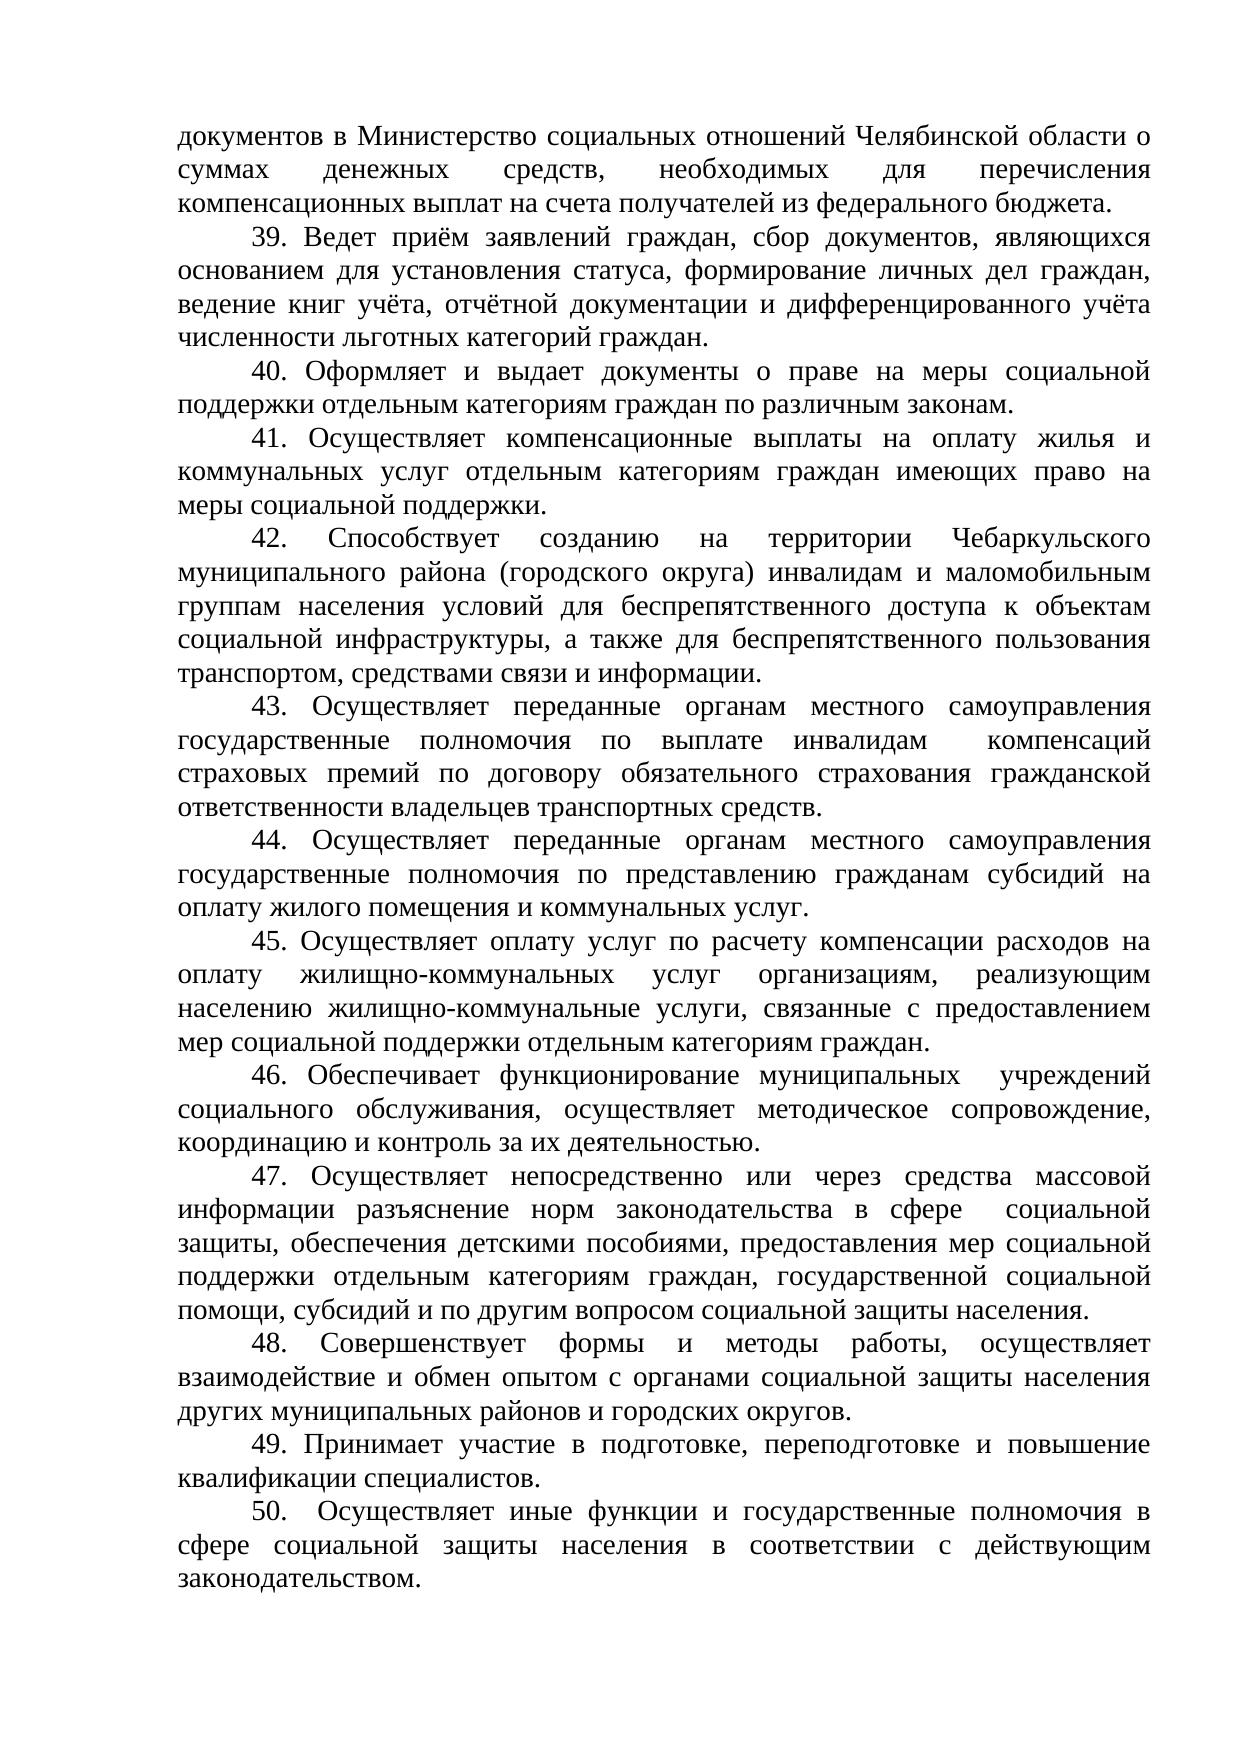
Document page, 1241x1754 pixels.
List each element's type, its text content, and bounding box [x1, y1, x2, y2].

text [177, 118, 1152, 219]
text 45. Осуществляет оплату услуг по расчету компенсации расходов на оплату жилищно-коммунальных услуг организациям, реализующим населению жилищно-коммунальные услуги, связанные с предоставлением мер социальной поддержки отдельным категориям граждан. [177, 923, 1152, 1057]
text 42. Способствует созданию на территории Чебаркульского муниципального района (городского округа) инвалидам и маломобильным группам населения условий для беспрепятственного доступа к объектам социальной инфраструктуры, а также для беспрепятственного пользования транспортом, средствами связи и информации. [177, 521, 1152, 688]
text 39. Ведет приём заявлений граждан, сбор документов, являющихся основанием для установления статуса, формирование личных дел граждан, ведение книг учёта, отчётной документации и дифференцированного учёта численности льготных категорий граждан. [177, 219, 1152, 353]
text 44. Осуществляет переданные органам местного самоуправления государственные полномочия по представлению гражданам субсидий на оплату жилого помещения и коммунальных услуг. [177, 822, 1152, 923]
text 50. Осуществляет иные функции и государственные полномочия в сфере социальной защиты населения в соответствии с действующим законодательством. [177, 1493, 1152, 1594]
text 43. Осуществляет переданные органам местного самоуправления государственные полномочия по выплате инвалидам компенсаций страховых премий по договору обязательного страхования гражданской ответственности владельцев транспортных средств. [177, 688, 1152, 822]
text 41. Осуществляет компенсационные выплаты на оплату жилья и коммунальных услуг отдельным категориям граждан имеющих право на меры социальной поддержки. [177, 420, 1152, 521]
text 48. Совершенствует формы и методы работы, осуществляет взаимодействие и обмен опытом с органами социальной защиты населения других муниципальных районов и городских округов. [177, 1326, 1152, 1426]
text 47. Осуществляет непосредственно или через средства массовой информации разъяснение норм законодательства в сфере социальной защиты, обеспечения детскими пособиями, предоставления мер социальной поддержки отдельным категориям граждан, государственной социальной помощи, субсидий и по другим вопросом социальной защиты населения. [177, 1158, 1152, 1326]
text 40. Оформляет и выдает документы о праве на меры социальной поддержки отдельным категориям граждан по различным законам. [177, 353, 1152, 420]
text 46. Обеспечивает функционирование муниципальных учреждений социального обслуживания, осуществляет методическое сопровождение, координацию и контроль за их деятельностью. [177, 1057, 1152, 1158]
text 49. Принимает участие в подготовке, переподготовке и повышение квалификации специалистов. [177, 1426, 1152, 1493]
